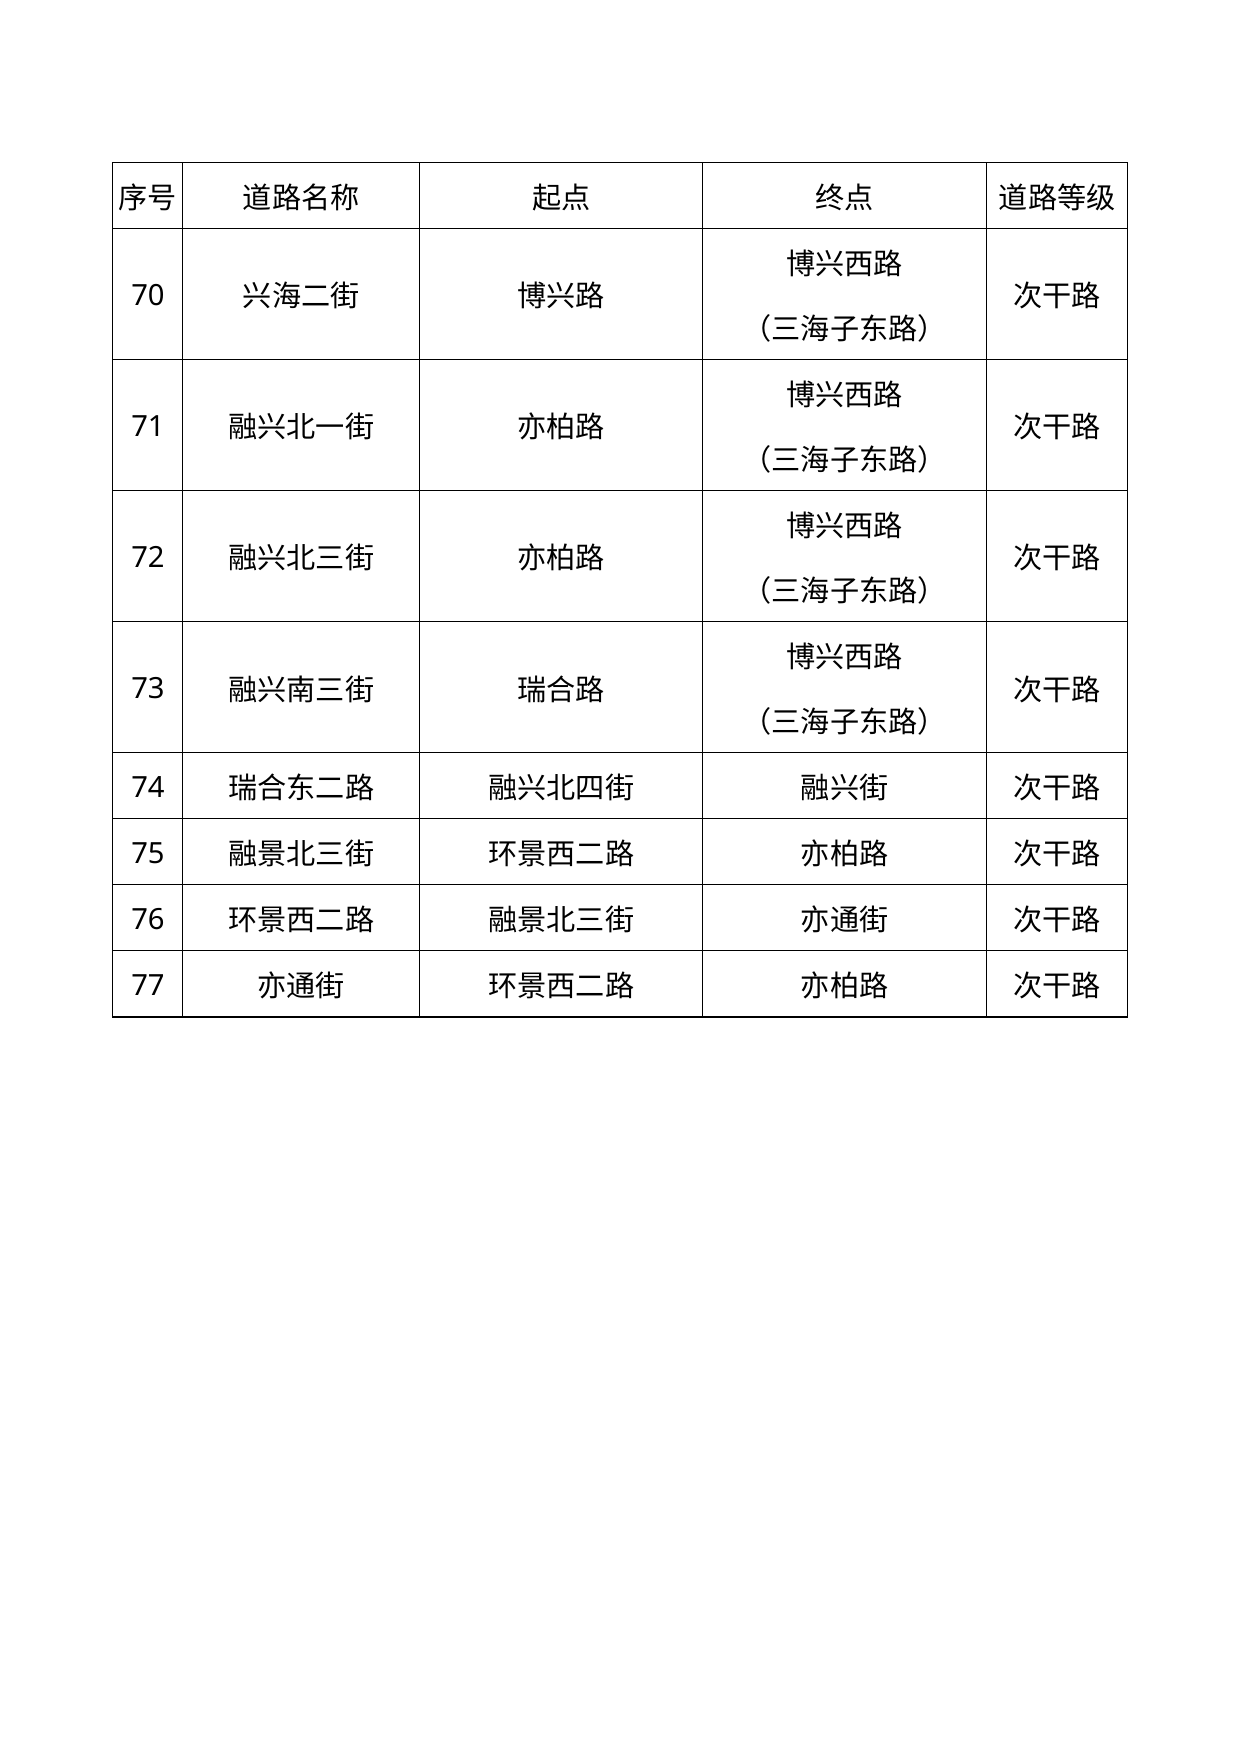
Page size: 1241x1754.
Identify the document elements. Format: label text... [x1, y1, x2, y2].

table_cell 博兴西路 （三海子东路） [703, 360, 986, 490]
table_cell 亦柏路 [703, 951, 986, 1016]
table_cell 博兴西路 （三海子东路） [703, 229, 986, 359]
table_cell 71 [113, 360, 182, 490]
table_cell 博兴西路 （三海子东路） [703, 622, 986, 752]
table_cell 融兴北四街 [420, 753, 702, 818]
table_cell 次干路 [987, 753, 1127, 818]
table_cell 75 [113, 819, 182, 884]
table_cell 76 [113, 885, 182, 950]
table_cell 亦通街 [183, 951, 419, 1016]
table_cell 77 [113, 951, 182, 1016]
table_cell 次干路 [987, 360, 1127, 490]
table_cell 亦柏路 [703, 819, 986, 884]
table_cell 环景西二路 [420, 819, 702, 884]
table_cell 次干路 [987, 622, 1127, 752]
table_cell 融景北三街 [183, 819, 419, 884]
table_cell 亦通街 [703, 885, 986, 950]
table_cell 融兴街 [703, 753, 986, 818]
table_cell 72 [113, 491, 182, 621]
table_header 终点 [703, 163, 986, 228]
table_cell 次干路 [987, 491, 1127, 621]
table_cell 瑞合东二路 [183, 753, 419, 818]
table_cell 次干路 [987, 885, 1127, 950]
table_cell 博兴路 [420, 229, 702, 359]
table_header 道路等级 [987, 163, 1127, 228]
table_header 道路名称 [183, 163, 419, 228]
table_cell 兴海二街 [183, 229, 419, 359]
table_cell 博兴西路 （三海子东路） [703, 491, 986, 621]
table_cell 环景西二路 [420, 951, 702, 1016]
table_cell 融兴北一街 [183, 360, 419, 490]
table_cell 次干路 [987, 819, 1127, 884]
table_header 起点 [420, 163, 702, 228]
table_cell 亦柏路 [420, 360, 702, 490]
table_cell 次干路 [987, 229, 1127, 359]
table_header 序号 [113, 163, 182, 228]
table_cell 融兴北三街 [183, 491, 419, 621]
table_cell 次干路 [987, 951, 1127, 1016]
table_cell 融兴南三街 [183, 622, 419, 752]
table_cell 融景北三街 [420, 885, 702, 950]
table_cell 环景西二路 [183, 885, 419, 950]
table_cell 瑞合路 [420, 622, 702, 752]
table_cell 70 [113, 229, 182, 359]
table_cell 73 [113, 622, 182, 752]
table_cell 74 [113, 753, 182, 818]
table_cell 亦柏路 [420, 491, 702, 621]
